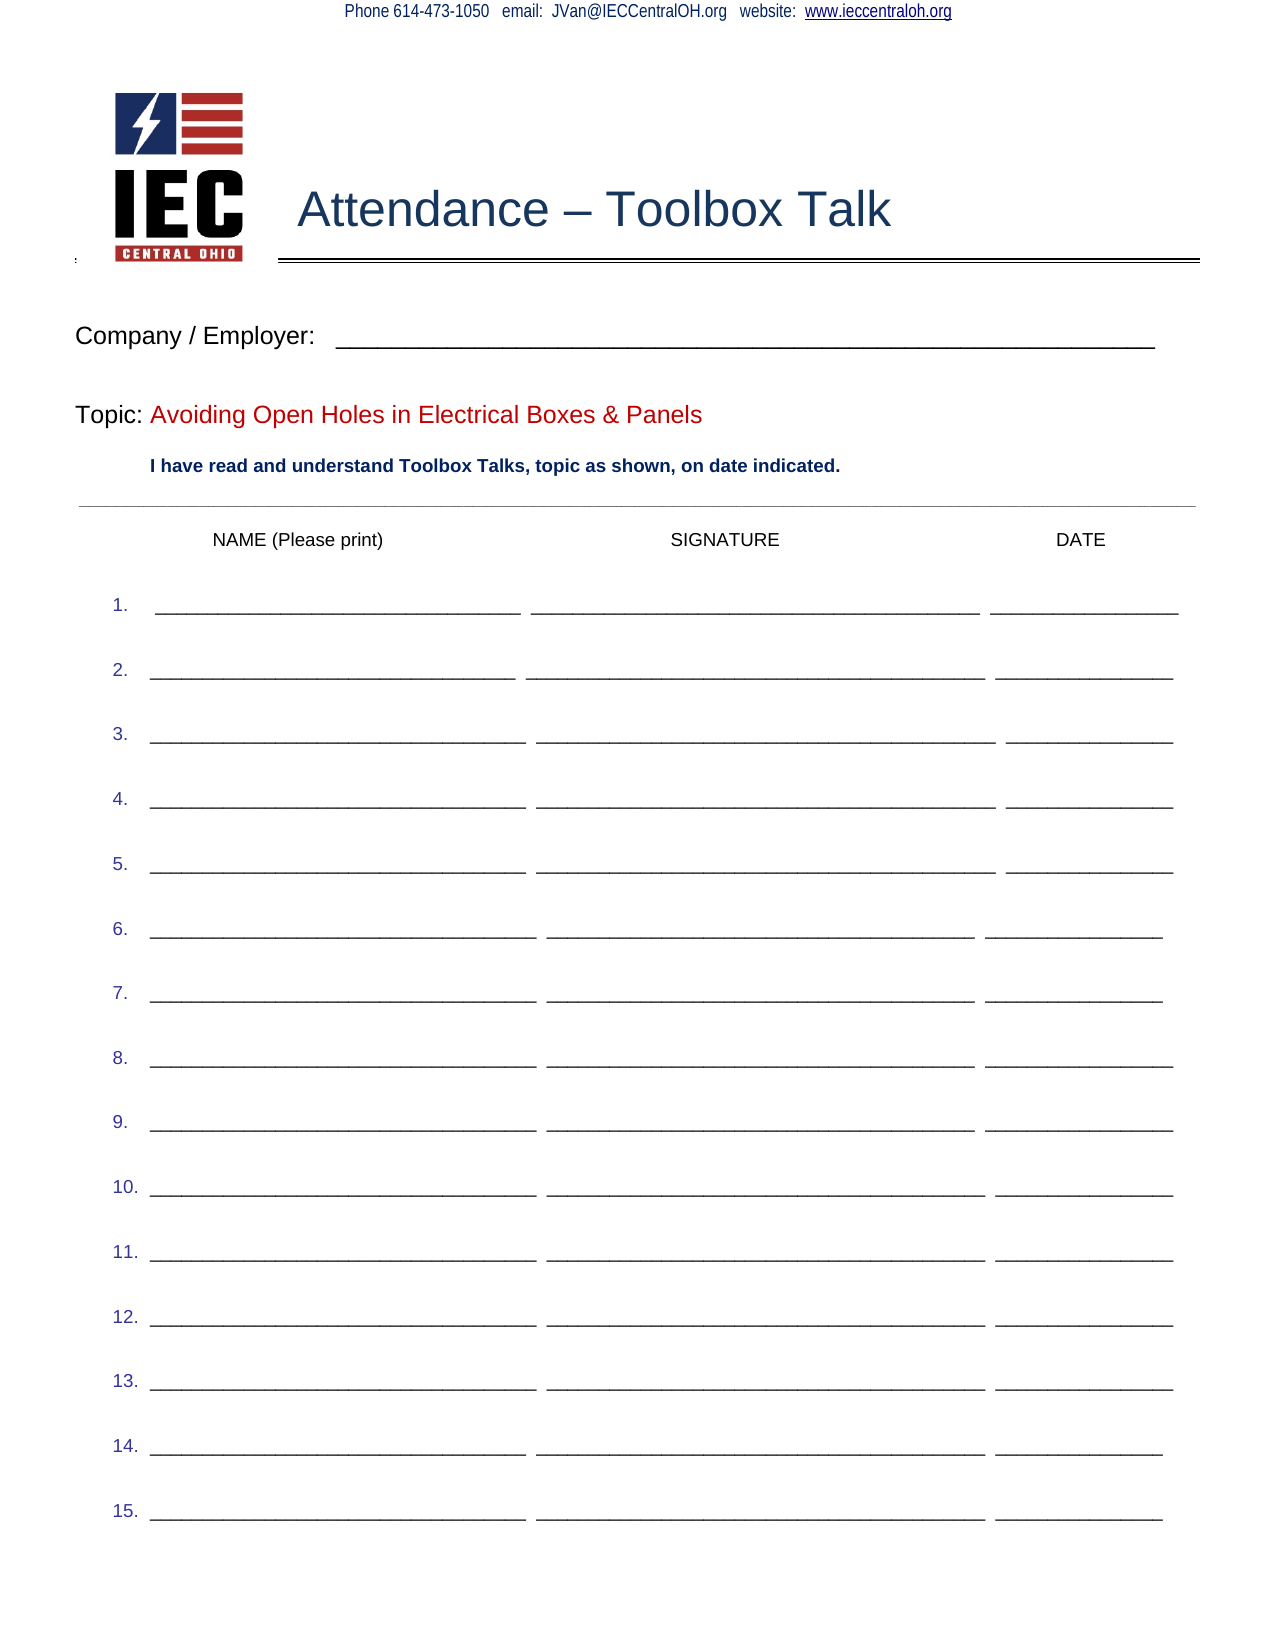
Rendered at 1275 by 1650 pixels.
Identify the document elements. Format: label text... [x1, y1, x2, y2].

list _____________________________________ _________________________________________ __________________ [112, 1047, 1200, 1068]
list ____________________________________ ____________________________________________ ________________ [112, 853, 1200, 874]
picture [75, 74, 278, 277]
text Attendance – Toolbox Talk [278, 180, 1200, 237]
list ___________________________________ ___________________________________________ __________________ [112, 594, 1200, 615]
subtitle I have read and understand Toolbox Talks, topic as shown, on date indicated. [75, 455, 1200, 476]
list ___________________________________ ____________________________________________ _________________ [112, 658, 1200, 680]
list _____________________________________ _________________________________________ _________________ [112, 982, 1200, 1003]
text Company / Employer: ___________________________________________________________ [75, 321, 1200, 349]
text Phone 614-473-1050 email: JVan@IECCentralOH.org website: www.ieccentraloh.org [75, 0, 1200, 22]
list ____________________________________ ____________________________________________ ________________ [112, 723, 1200, 745]
text Topic: Avoiding Open Holes in Electrical Boxes & Panels [75, 400, 1200, 428]
list _____________________________________ _________________________________________ __________________ [112, 1111, 1200, 1133]
list ____________________________________ ____________________________________________ ________________ [112, 788, 1200, 809]
list ____________________________________ ___________________________________________ ________________ [112, 1435, 1200, 1456]
list _____________________________________ __________________________________________ _________________ [112, 1176, 1200, 1198]
list _____________________________________ __________________________________________ _________________ [112, 1370, 1200, 1392]
list _____________________________________ _________________________________________ _________________ [112, 917, 1200, 939]
list ____________________________________ ___________________________________________ ________________ [112, 1499, 1200, 1521]
list _____________________________________ __________________________________________ _________________ [112, 1241, 1200, 1262]
text NAME (Please print) SIGNATURE DATE [75, 529, 1200, 551]
list _____________________________________ __________________________________________ _________________ [112, 1305, 1200, 1327]
